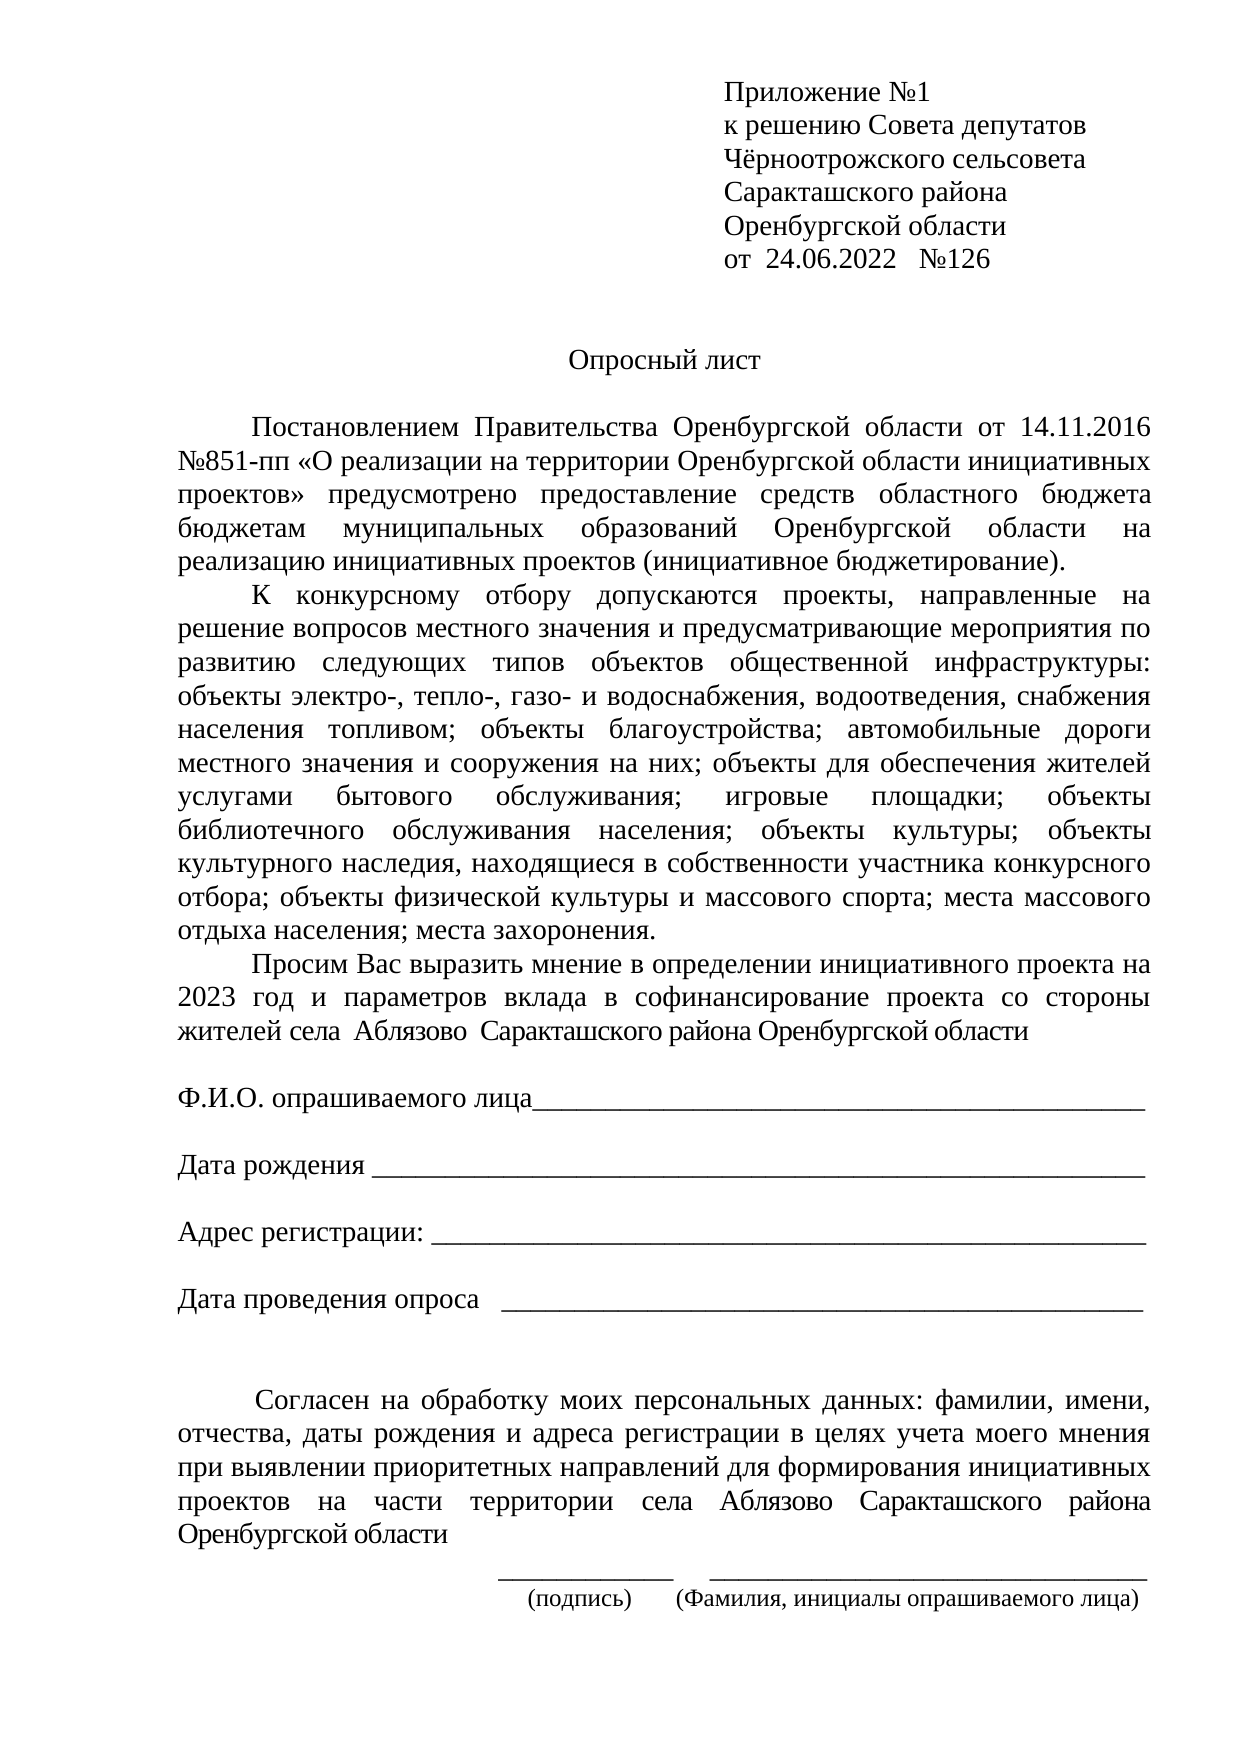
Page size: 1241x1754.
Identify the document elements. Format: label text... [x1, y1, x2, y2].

text Адрес регистрации: _________________________________________________ [177, 1214, 1152, 1248]
text Приложение №1 [723, 74, 1152, 107]
text Постановлением Правительства Оренбургской области от 14.11.2016 №851-пп «О реализации на территории Оренбургской области инициативных проектов» предусмотрено предоставление средств областного бюджета бюджетам муниципальных образований Оренбургской области на реализацию инициативных проектов (инициативное бюджетирование). [177, 409, 1152, 577]
text (подпись) (Фамилия, инициалы опрашиваемого лица) [177, 1583, 1152, 1612]
text Дата проведения опроса ____________________________________________ [177, 1281, 1152, 1315]
text Ф.И.О. опрашиваемого лица__________________________________________ [177, 1080, 1152, 1114]
text К конкурсному отбору допускаются проекты, направленные на решение вопросов местного значения и предусматривающие мероприятия по развитию следующих типов объектов общественной инфраструктуры: объекты электро-, тепло-, газо- и водоснабжения, водоотведения, снабжения населения топливом; объекты благоустройства; автомобильные дороги местного значения и сооружения на них; объекты для обеспечения жителей услугами бытового обслуживания; игровые площадки; объекты библиотечного обслуживания населения; объекты культуры; объекты культурного наследия, находящиеся в собственности участника конкурсного отбора; объекты физической культуры и массового спорта; места массового отдыха населения; места захоронения. [177, 577, 1152, 946]
text Опросный лист [177, 342, 1152, 376]
text ____________ ______________________________ [177, 1550, 1152, 1583]
text от 24.06.2022 №126 [723, 242, 1152, 275]
text Согласен на обработку моих персональных данных: фамилии, имени, отчества, даты рождения и адреса регистрации в целях учета моего мнения при выявлении приоритетных направлений для формирования инициативных проектов на части территории села Аблязово Саракташского района Оренбургской области [177, 1382, 1152, 1550]
text Просим Вас выразить мнение в определении инициативного проекта на 2023 год и параметров вклада в софинансирование проекта со стороны жителей села Аблязово Саракташского района Оренбургской области [177, 946, 1152, 1047]
text к решению Совета депутатов [723, 107, 1152, 141]
text Дата рождения _____________________________________________________ [177, 1147, 1152, 1181]
text Чёрноотрожского сельсовета Саракташского района Оренбургской области [723, 141, 1152, 242]
